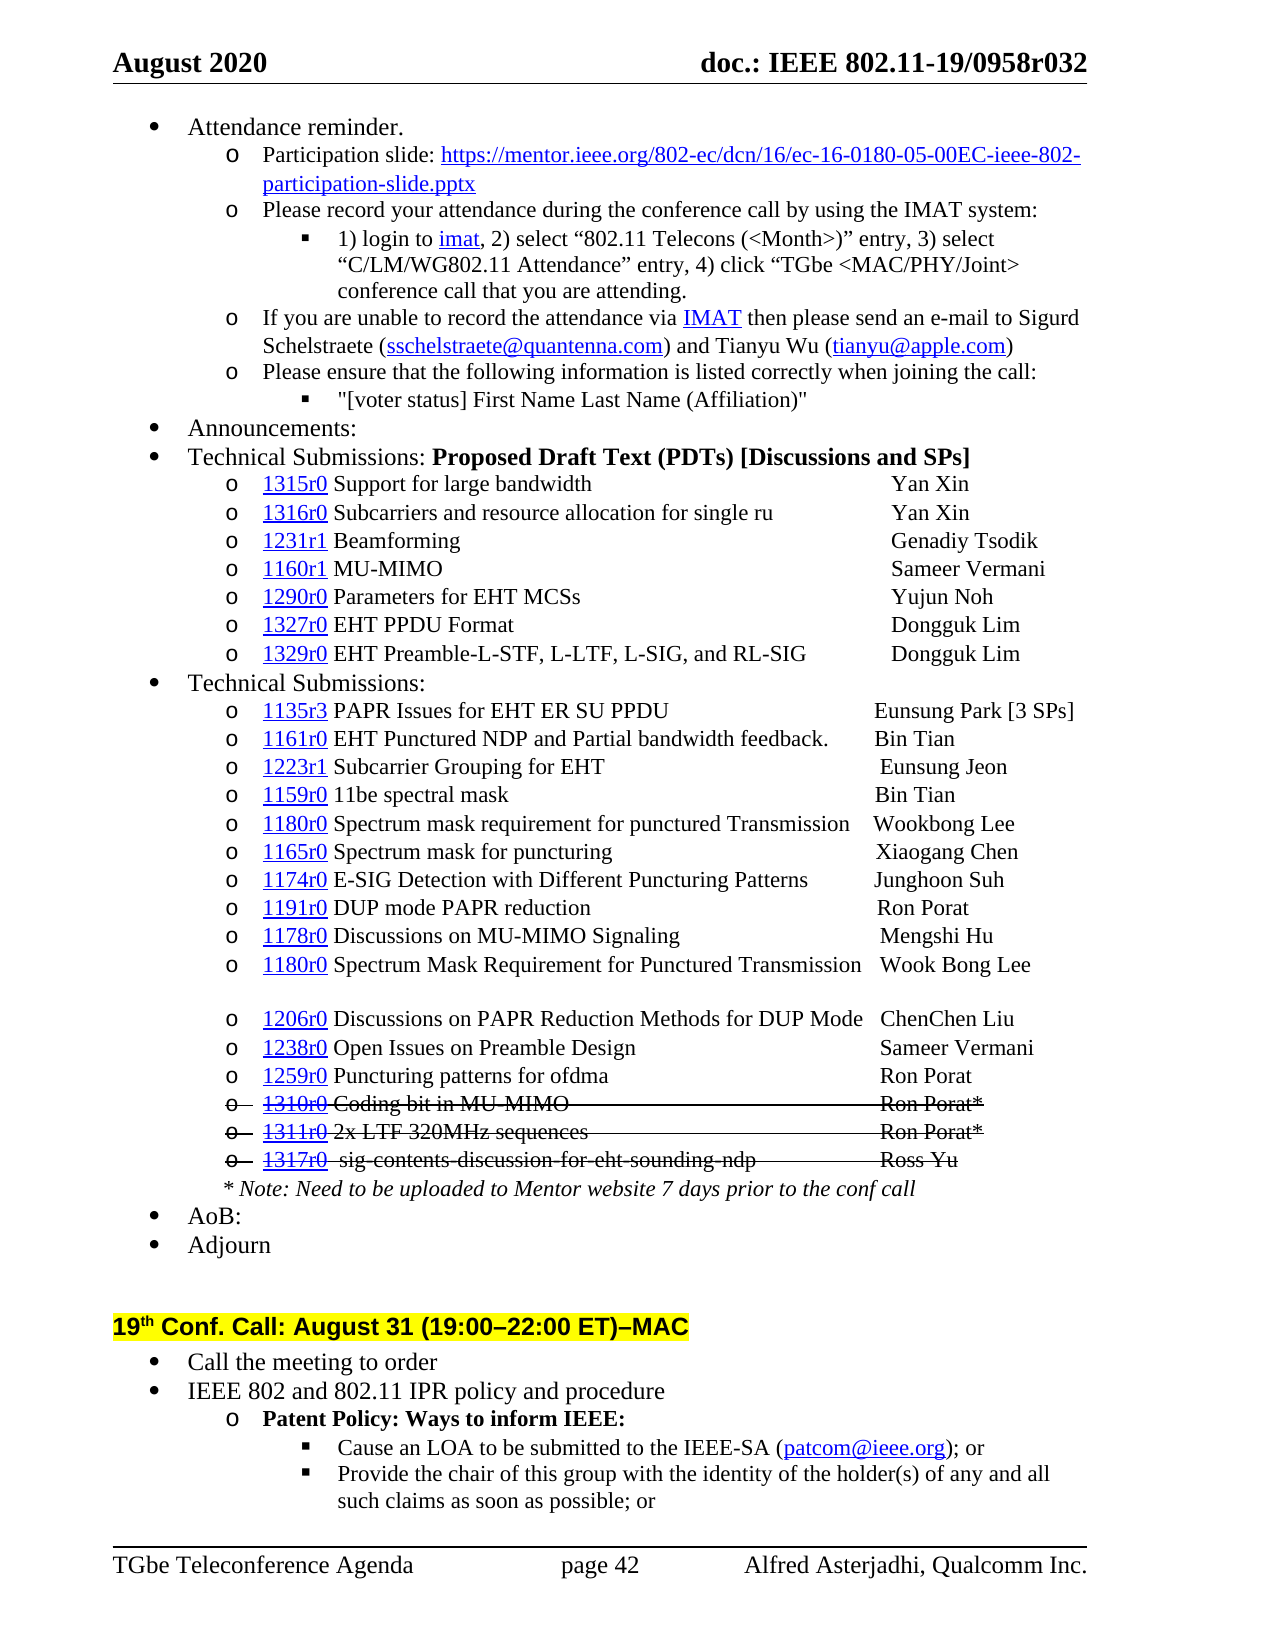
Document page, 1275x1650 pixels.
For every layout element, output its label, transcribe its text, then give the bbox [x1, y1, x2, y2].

list 1329r0 EHT Preamble-L-STF, L-LTF, L-SIG, and RL-SIG Dongguk Lim [225, 640, 1087, 668]
list 1231r1 Beamforming Genadiy Tsodik [225, 527, 1087, 555]
list If you are unable to record the attendance via IMAT then please send an e-mail to Sigurd Schelstraete (sschelstraete@quantenna.com) and Tianyu Wu (tianyu@apple.com) [225, 304, 1087, 358]
list 1191r0 DUP mode PAPR reduction Ron Porat [225, 894, 1087, 923]
list Please ensure that the following information is listed correctly when joining the call: [225, 358, 1087, 387]
list 1317r0 sig-contents-discussion-for-eht-sounding-ndp Ross Yu [225, 1147, 1087, 1175]
list Technical Submissions: [150, 668, 1087, 697]
list 1311r0 2x LTF 320MHz sequences Ron Porat* [225, 1118, 1087, 1147]
list 1316r0 Subcarriers and resource allocation for single ru Yan Xin [225, 499, 1087, 527]
list Call the meeting to order [150, 1347, 1087, 1376]
list 1223r1 Subcarrier Grouping for EHT Eunsung Jeon [225, 753, 1087, 781]
list IEEE 802 and 802.11 IPR policy and procedure [150, 1376, 1087, 1405]
list 1174r0 E-SIG Detection with Different Puncturing Patterns Junghoon Suh [225, 866, 1087, 894]
list 1327r0 EHT PPDU Format Dongguk Lim [225, 612, 1087, 640]
list Cause an LOA to be submitted to the IEEE-SA (patcom@ieee.org); or [300, 1434, 1087, 1461]
list Attendance reminder. [150, 112, 1087, 141]
list 1135r3 PAPR Issues for EHT ER SU PPDU Eunsung Park [3 SPs] [225, 697, 1087, 725]
list Technical Submissions: Proposed Draft Text (PDTs) [Discussions and SPs] [150, 442, 1087, 470]
list Announcements: [150, 413, 1087, 442]
list Patent Policy: Ways to inform IEEE: [225, 1405, 1087, 1434]
list 1206r0 Discussions on PAPR Reduction Methods for DUP Mode ChenChen Liu [225, 1005, 1087, 1034]
list 1310r0 Coding bit in MU-MIMO Ron Porat* [225, 1090, 1087, 1118]
subtitle 19th Conf. Call: August 31 (19:00–22:00 ET)–MAC [112, 1312, 1087, 1341]
list 1159r0 11be spectral mask Bin Tian [225, 781, 1087, 810]
list 1290r0 Parameters for EHT MCSs Yujun Noh [225, 583, 1087, 612]
list 1238r0 Open Issues on Preamble Design Sameer Vermani [225, 1034, 1087, 1062]
list 1) login to imat, 2) select “802.11 Telecons (<Month>)” entry, 3) select “C/LM/WG802.11 Attendance” entry, 4) click “TGbe <MAC/PHY/Joint> conference call that you are attending. [300, 225, 1087, 304]
list 1315r0 Support for large bandwidth Yan Xin [225, 470, 1087, 499]
list "[voter status] First Name Last Name (Affiliation)" [300, 387, 1087, 413]
list AoB: [150, 1201, 1087, 1230]
list 1161r0 EHT Punctured NDP and Partial bandwidth feedback. Bin Tian [225, 725, 1087, 753]
list Participation slide: https://mentor.ieee.org/802-ec/dcn/16/ec-16-0180-05-00EC-ieee-802-participation-slide.pptx [225, 141, 1087, 196]
list 1180r0 Spectrum mask requirement for punctured Transmission Wookbong Lee [225, 810, 1087, 838]
list 1180r0 Spectrum Mask Requirement for Punctured Transmission Wook Bong Lee [225, 951, 1087, 1005]
list Provide the chair of this group with the identity of the holder(s) of any and all such claims as soon as possible; or [300, 1461, 1087, 1514]
list 1160r1 MU-MIMO Sameer Vermani [225, 555, 1087, 583]
list Please record your attendance during the conference call by using the IMAT system: [225, 196, 1087, 225]
list 1259r0 Puncturing patterns for ofdma Ron Porat [225, 1062, 1087, 1090]
text * Note: Need to be uploaded to Mentor website 7 days prior to the conf call [150, 1175, 1087, 1201]
list Adjourn [150, 1230, 1087, 1259]
list 1165r0 Spectrum mask for puncturing Xiaogang Chen [225, 838, 1087, 866]
list 1178r0 Discussions on MU-MIMO Signaling Mengshi Hu [225, 923, 1087, 951]
